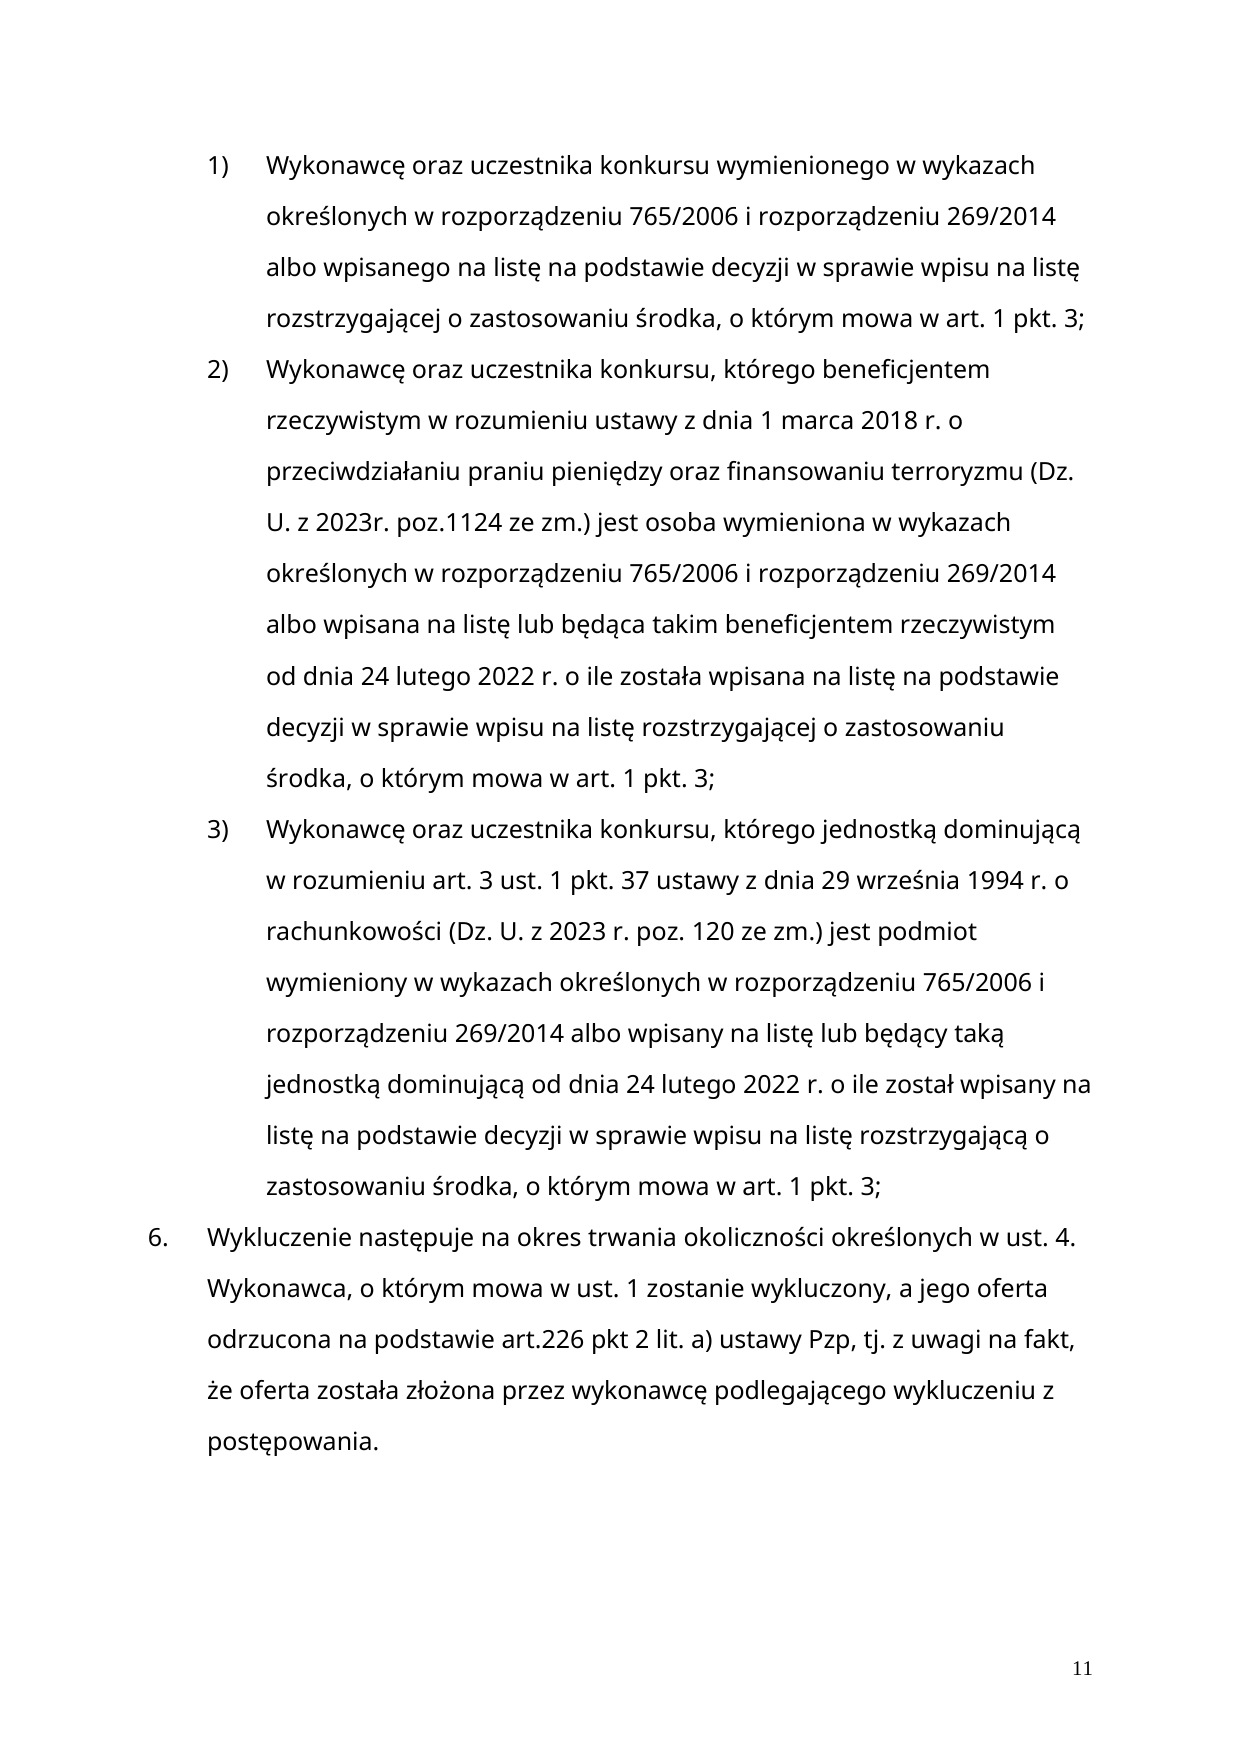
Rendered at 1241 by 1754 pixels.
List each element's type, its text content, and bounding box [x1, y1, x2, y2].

list Wykluczenie następuje na okres trwania okoliczności określonych w ust. 4. Wykonawca, o którym mowa w ust. 1 zostanie wykluczony, a jego oferta odrzucona na podstawie art.226 pkt 2 lit. a) ustawy Pzp, tj. z uwagi na fakt, że oferta została złożona przez wykonawcę podlegającego wykluczeniu z postępowania. [148, 1219, 1092, 1458]
list Wykonawcę oraz uczestnika konkursu wymienionego w wykazach określonych w rozporządzeniu 765/2006 i rozporządzeniu 269/2014 albo wpisanego na listę na podstawie decyzji w sprawie wpisu na listę rozstrzygającej o zastosowaniu środka, o którym mowa w art. 1 pkt. 3; [207, 148, 1092, 335]
list Wykonawcę oraz uczestnika konkursu, którego beneficjentem rzeczywistym w rozumieniu ustawy z dnia 1 marca 2018 r. o przeciwdziałaniu praniu pieniędzy oraz finansowaniu terroryzmu (Dz. U. z 2023r. poz.1124 ze zm.) jest osoba wymieniona w wykazach określonych w rozporządzeniu 765/2006 i rozporządzeniu 269/2014 albo wpisana na listę lub będąca takim beneficjentem rzeczywistym od dnia 24 lutego 2022 r. o ile została wpisana na listę na podstawie decyzji w sprawie wpisu na listę rozstrzygającej o zastosowaniu środka, o którym mowa w art. 1 pkt. 3; [207, 352, 1092, 794]
list Wykonawcę oraz uczestnika konkursu, którego jednostką dominującą w rozumieniu art. 3 ust. 1 pkt. 37 ustawy z dnia 29 września 1994 r. o rachunkowości (Dz. U. z 2023 r. poz. 120 ze zm.) jest podmiot wymieniony w wykazach określonych w rozporządzeniu 765/2006 i rozporządzeniu 269/2014 albo wpisany na listę lub będący taką jednostką dominującą od dnia 24 lutego 2022 r. o ile został wpisany na listę na podstawie decyzji w sprawie wpisu na listę rozstrzygającą o zastosowaniu środka, o którym mowa w art. 1 pkt. 3; [207, 811, 1092, 1203]
